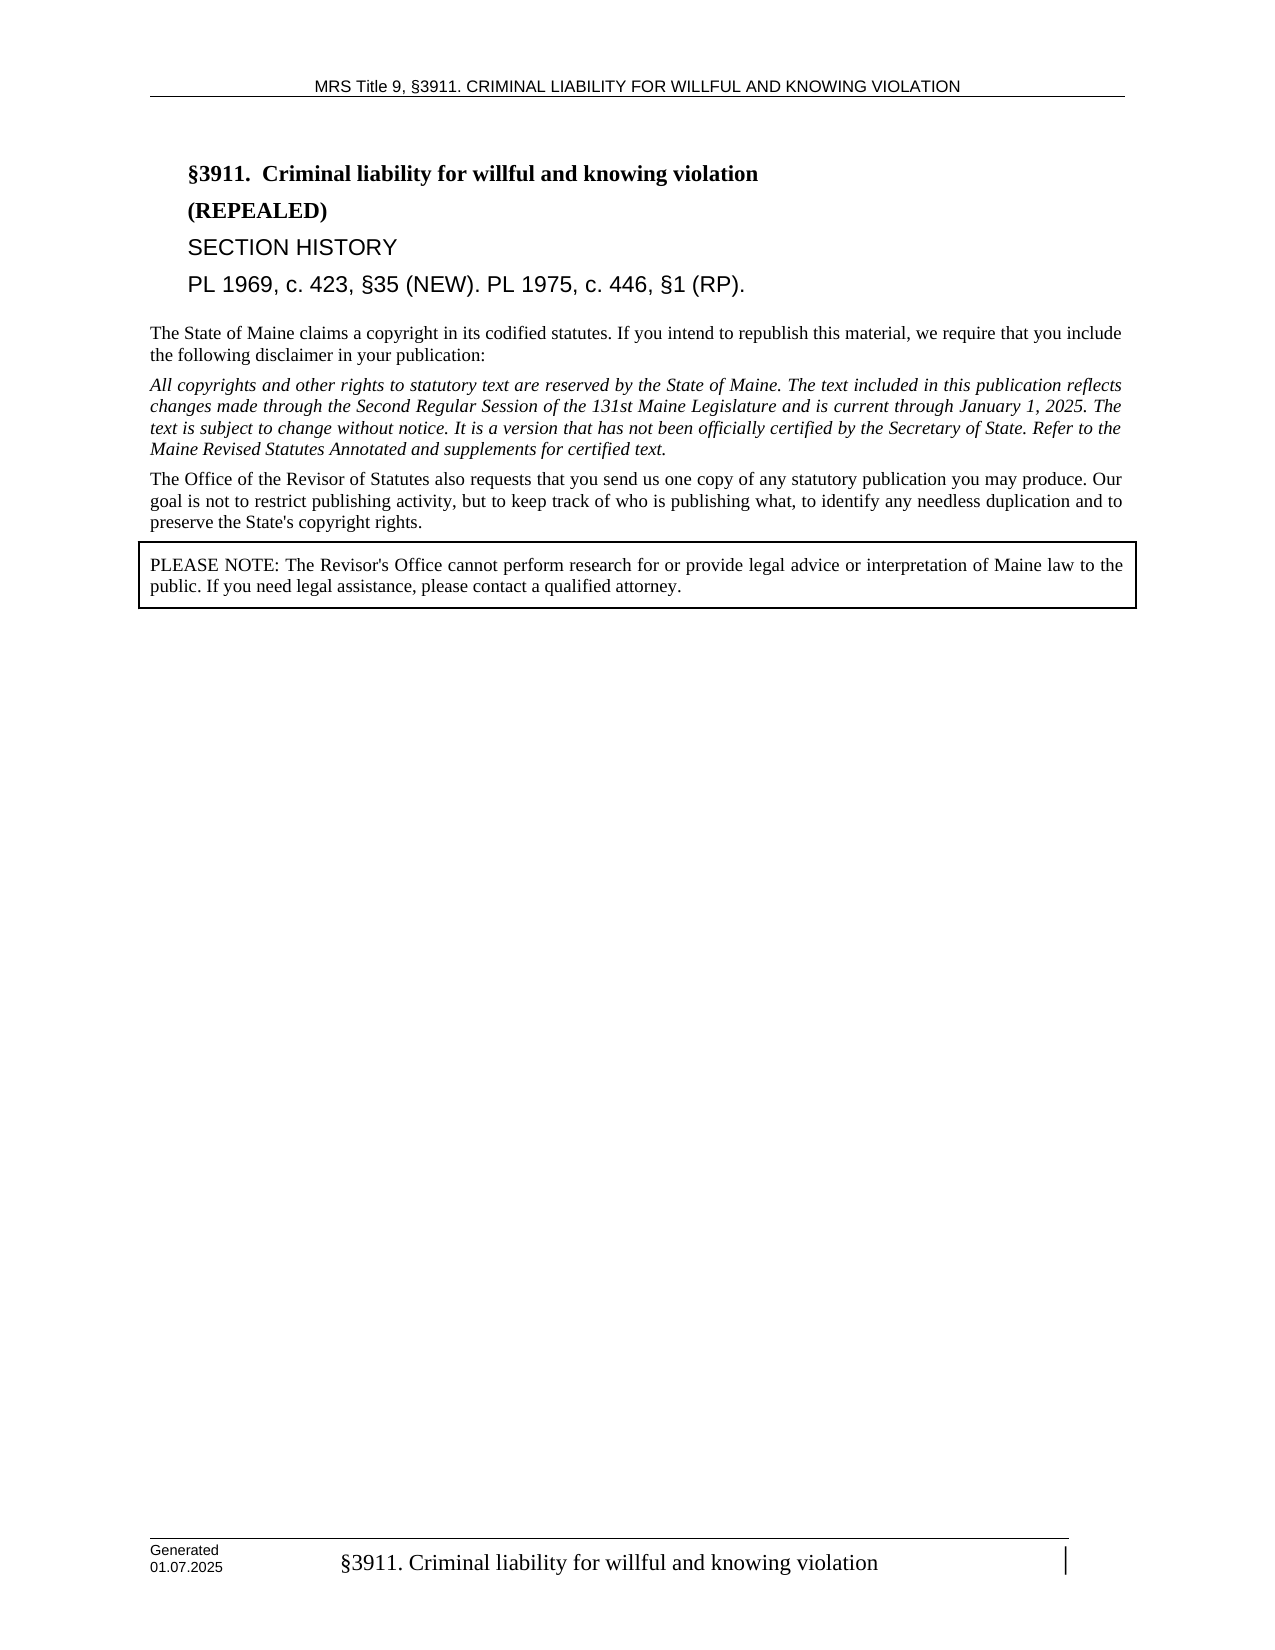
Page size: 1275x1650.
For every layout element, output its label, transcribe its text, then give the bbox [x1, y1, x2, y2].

text The Office of the Revisor of Statutes also requests that you send us one copy of any statutory publication you may produce. Our goal is not to restrict publishing activity, but to keep track of who is publishing what, to identify any needless duplication and to preserve the State's copyright rights. [150, 468, 1125, 533]
text PLEASE NOTE: The Revisor's Office cannot perform research for or provide legal advice or interpretation of Maine law to the public. If you need legal assistance, please contact a qualified attorney. [140, 543, 1135, 607]
text §3911. Criminal liability for willful and knowing violation [187, 160, 1125, 187]
text PL 1969, c. 423, §35 (NEW). PL 1975, c. 446, §1 (RP). [187, 271, 1125, 297]
text SECTION HISTORY [187, 234, 1125, 260]
text All copyrights and other rights to statutory text are reserved by the State of Maine. The text included in this publication reflects changes made through the Second Regular Session of the 131st Maine Legislature and is current through January 1, 2025 . The text is subject to change without notice. It is a version that has not been officially certified by the Secretary of State. Refer to the Maine Revised Statutes Annotated and supplements for certified text. [150, 373, 1125, 460]
text (REPEALED) [187, 197, 1125, 223]
text The State of Maine claims a copyright in its codified statutes. If you intend to republish this material, we require that you include the following disclaimer in your publication: [150, 322, 1125, 365]
